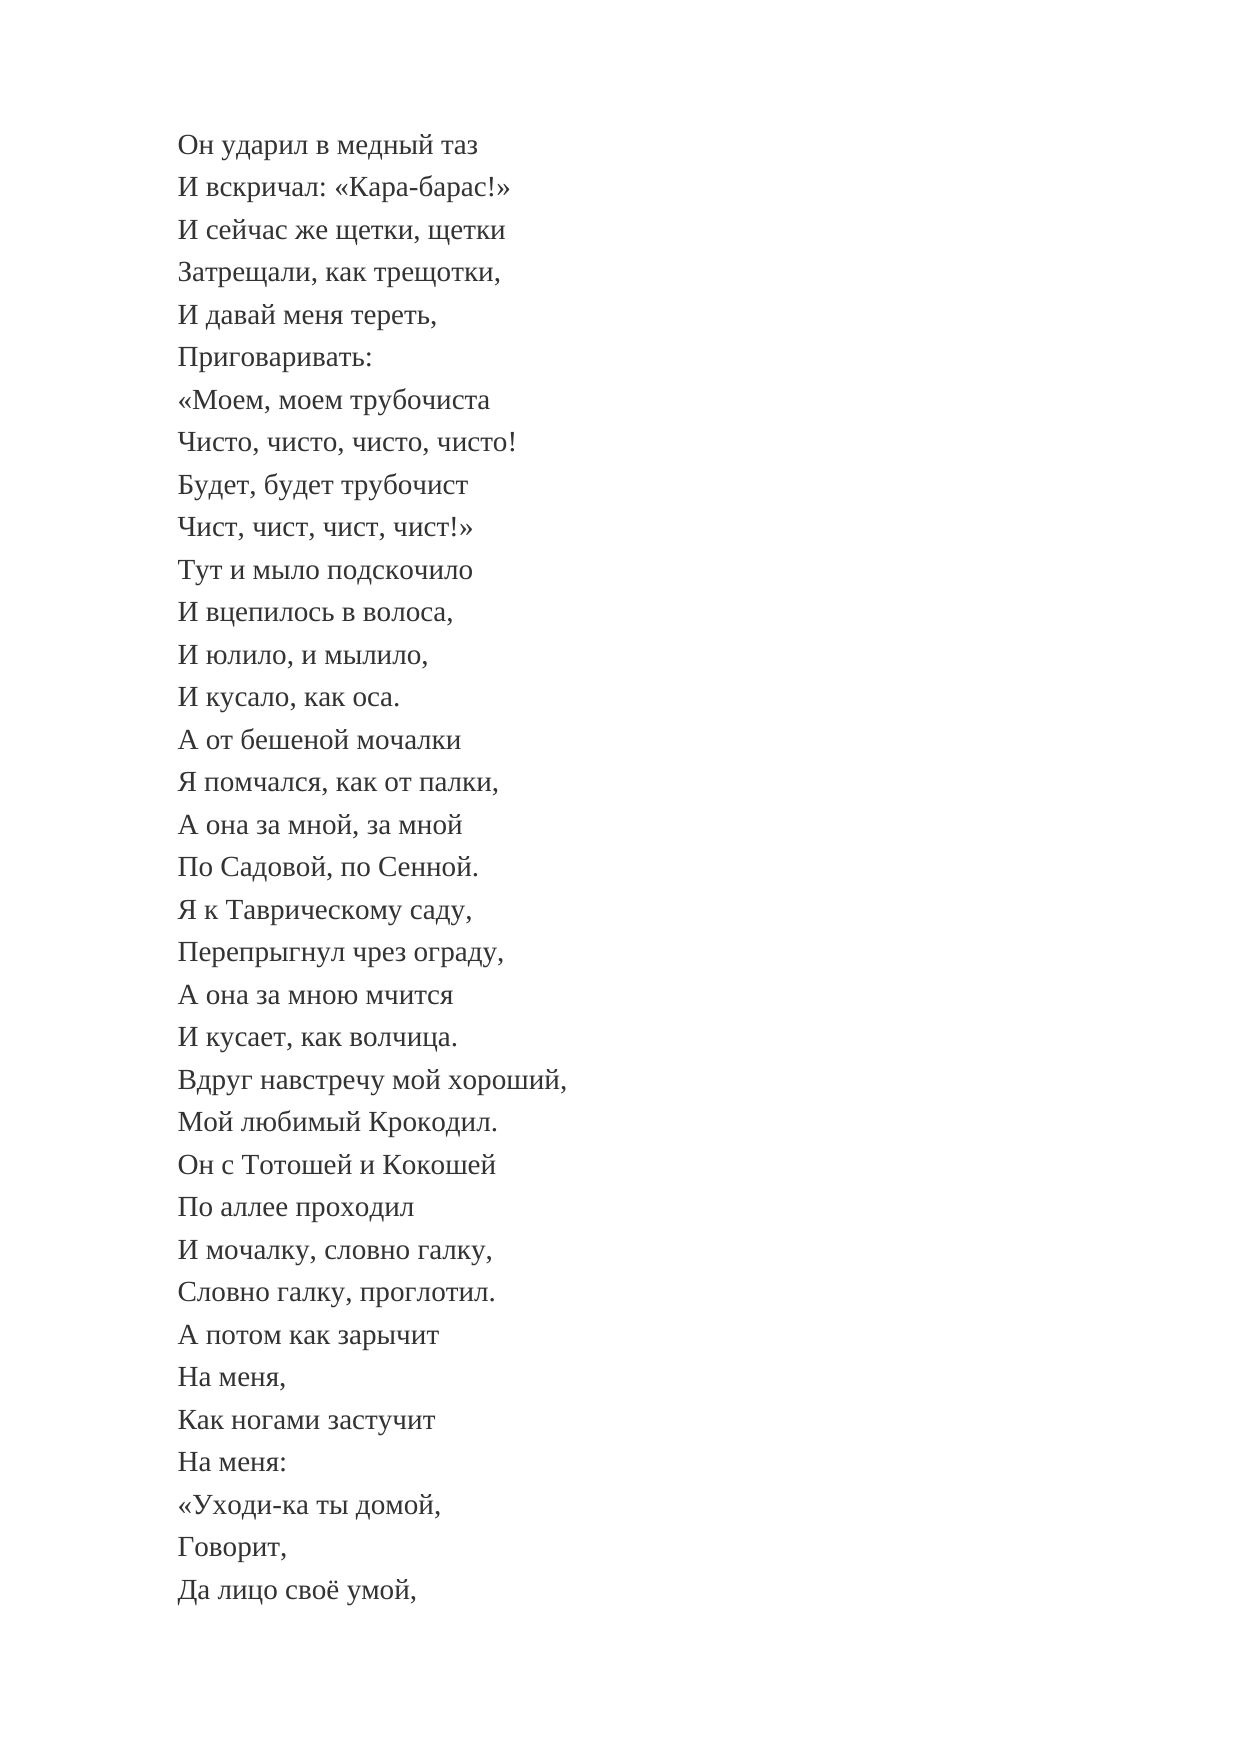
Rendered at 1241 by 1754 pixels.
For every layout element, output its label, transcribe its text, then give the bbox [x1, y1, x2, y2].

text И сейчас же щетки, щетки Затрещали, как трещотки, И давай меня тереть, Приговаривать: [177, 203, 1152, 373]
text Я к Таврическому саду, Перепрыгнул чрез ограду, А она за мною мчится И кусает, как волчица. [177, 883, 1152, 1053]
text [177, 1308, 1152, 1606]
text И мочалку, словно галку, Словно галку, проглотил. [177, 1223, 1152, 1308]
text А от бешеной мочалки Я помчался, как от палки, А она за мной, за мной По Садовой, по Сенной. [177, 713, 1152, 883]
text Тут и мыло подскочило И вцепилось в волоса, И юлило, и мылило, И кусало, как оса. [177, 543, 1152, 713]
text «Моем, моем трубочиста Чисто, чисто, чисто, чисто! Будет, будет трубочист Чист, чист, чист, чист!» [177, 373, 1152, 543]
text Он ударил в медный таз И вскричал: «Кара-барас!» [177, 118, 1152, 203]
text Вдруг навстречу мой хороший, Мой любимый Крокодил. Он с Тотошей и Кокошей По аллее проходил [177, 1053, 1152, 1223]
